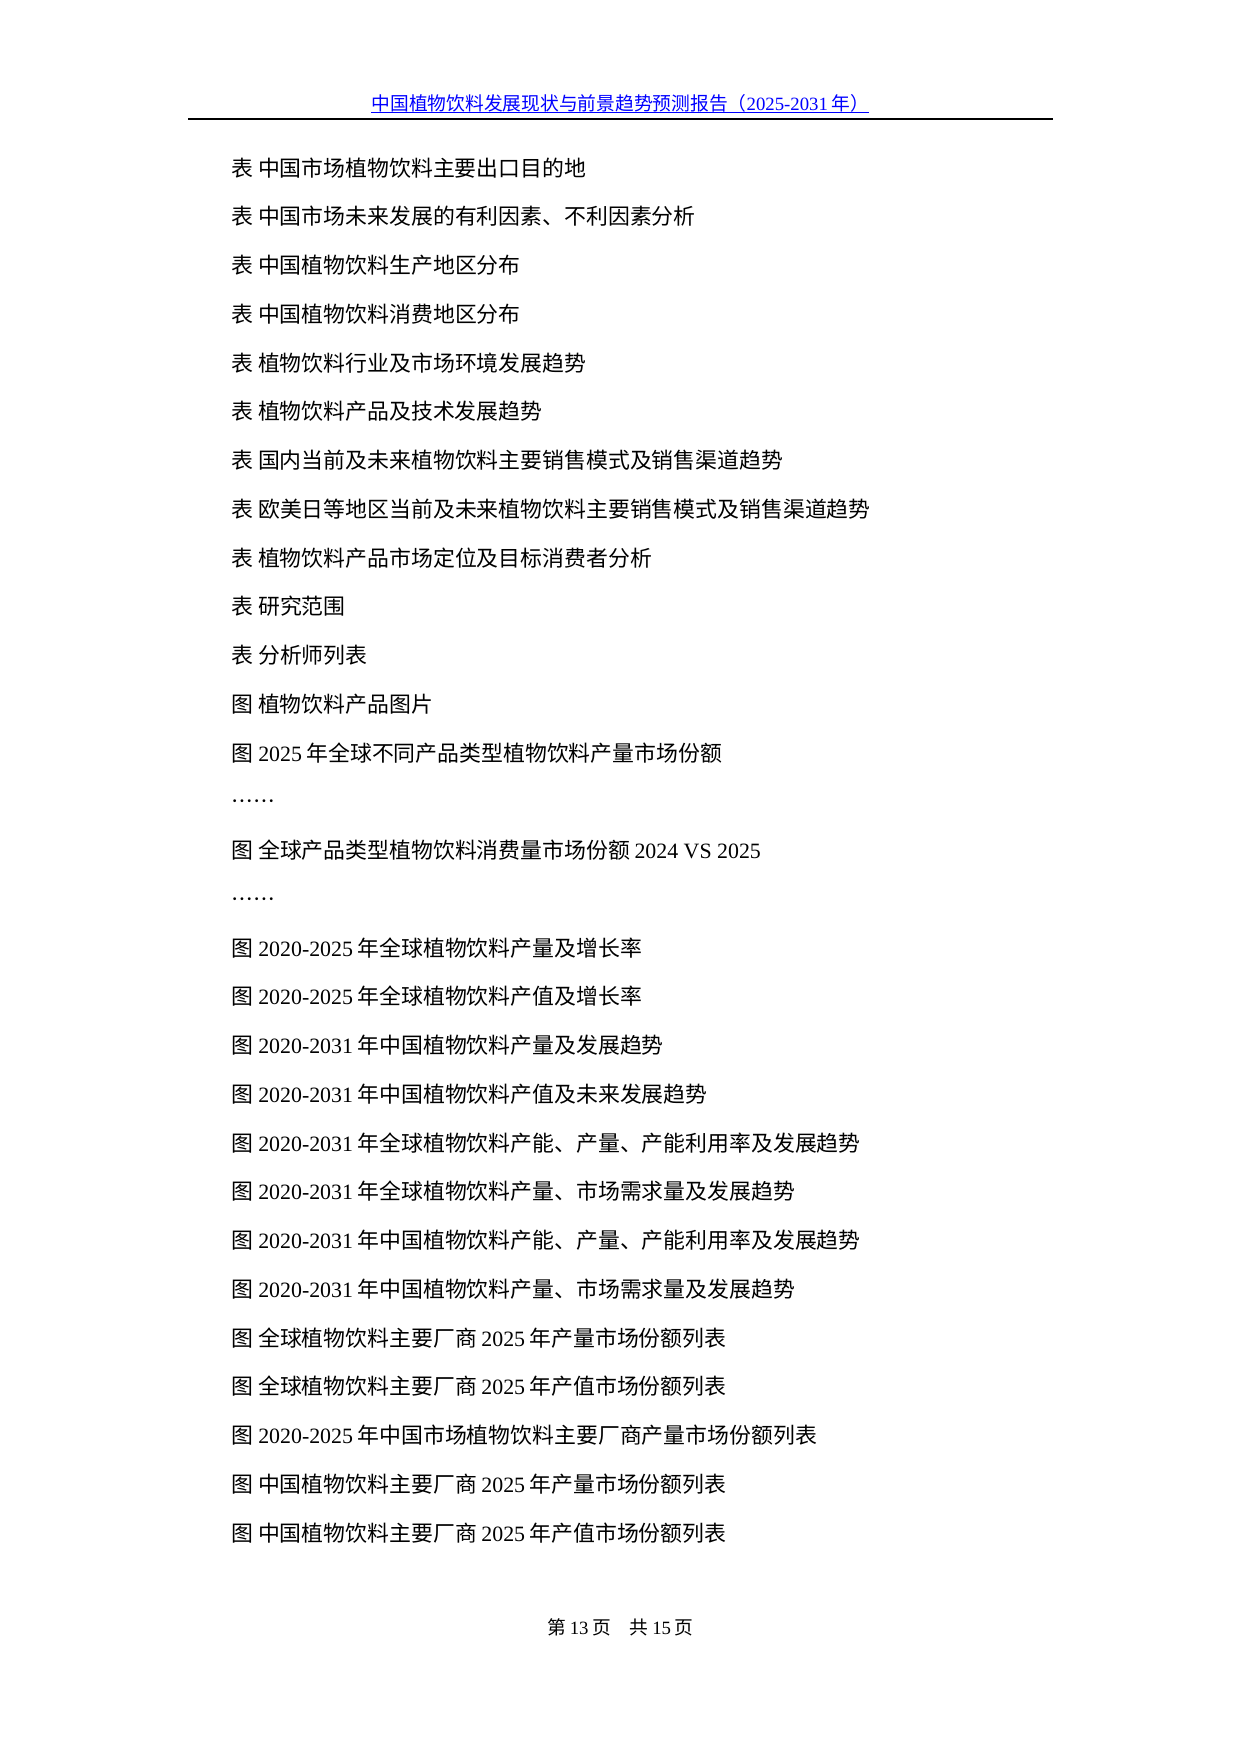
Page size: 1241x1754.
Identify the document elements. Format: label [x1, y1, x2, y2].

text [187, 150, 1053, 1548]
